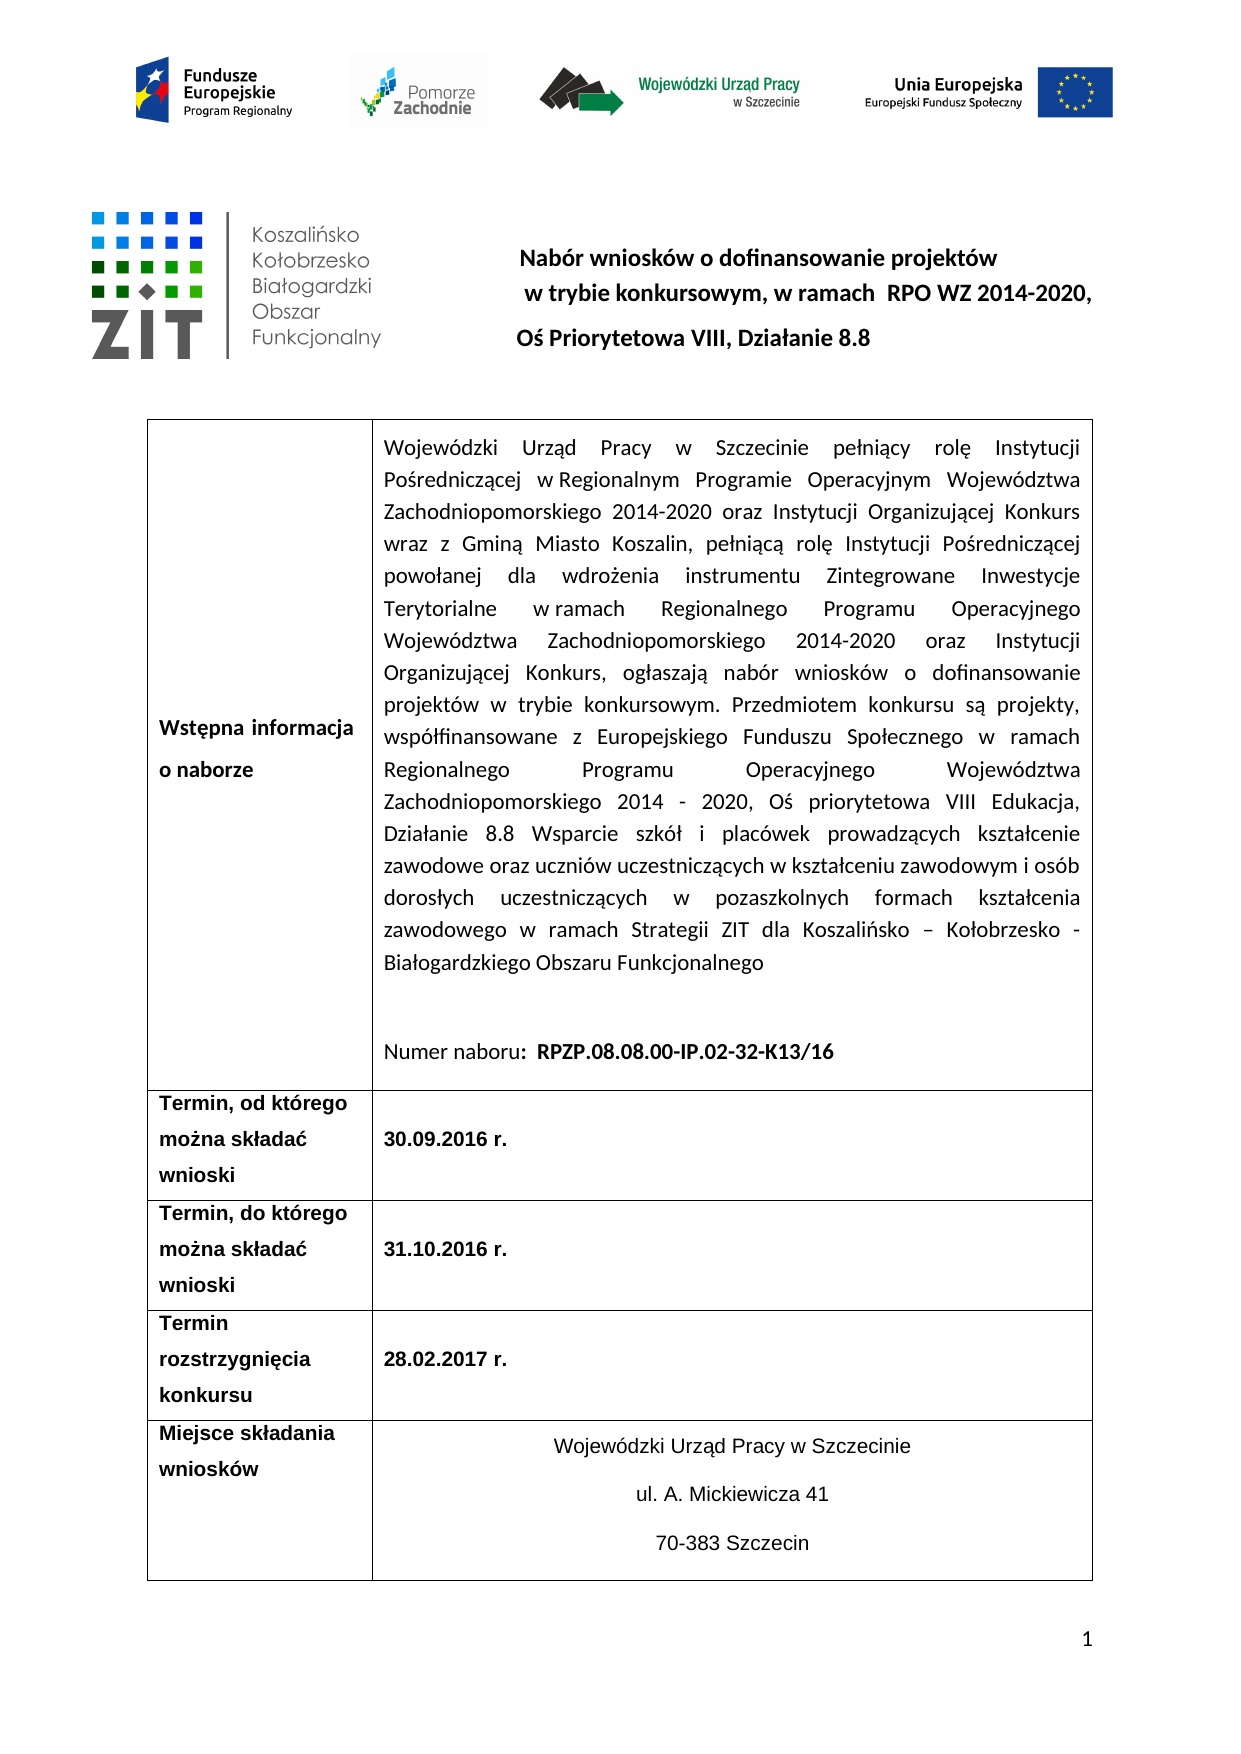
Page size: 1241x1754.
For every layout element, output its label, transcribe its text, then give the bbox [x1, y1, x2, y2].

picture [529, 57, 809, 126]
picture [348, 54, 487, 129]
picture [135, 40, 308, 139]
table_header Wojewódzki Urząd Pracy w Szczecinie pełniący rolę Instytucji Pośredniczącej w Regionalnym Programie Operacyjnym Województwa Zachodniopomorskiego 2014-2020 oraz Instytucji Organizującej Konkurs wraz z Gminą Miasto Koszalin, pełniącą rolę Instytucji Pośredniczącej powołanej dla wdrożenia instrumentu Zintegrowane Inwestycje Terytorialne w ramach Regionalnego Programu Operacyjnego Województwa Zachodniopomorskiego 2014-2020 oraz Instytucji Organizującej Konkurs, ogłaszają nabór wniosków o dofinansowanie projektów w trybie konkursowym. Przedmiotem konkursu są projekty, współfinansowane z Europejskiego Funduszu Społecznego w ramach Regionalnego Programu Operacyjnego Województwa Zachodniopomorskiego 2014 - 2020, Oś priorytetowa VIII Edukacja, Działanie 8.8 Wsparcie szkół i placówek prowadzących kształcenie zawodowe oraz uczniów uczestniczących w kształceniu zawodowym i osób dorosłych uczestniczących w pozaszkolnych formach kształcenia zawodowego w ramach Strategii ZIT dla Koszalińsko – Kołobrzesko - Białogardzkiego Obszaru Funkcjonalnego Numer naboru: RPZP.08.08.00-IP.02-32-K13/16 [373, 420, 1092, 1090]
text w trybie konkursowym, w ramach RPO WZ 2014-2020, [148, 277, 1092, 307]
table_header Wstępna informacja o naborze [148, 420, 372, 1090]
text Nabór wniosków o dofinansowanie projektów [148, 242, 1092, 272]
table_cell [148, 1421, 372, 1580]
picture [848, 49, 1114, 134]
table_cell Termin, od którego można składać wnioski [148, 1091, 372, 1200]
table_cell 31.10.2016 r. [373, 1201, 1092, 1310]
text Oś Priorytetowa VIII, Działanie 8.8 [148, 322, 1092, 353]
table_cell 30.09.2016 r. [373, 1091, 1092, 1200]
table_cell Termin rozstrzygnięcia konkursu [148, 1311, 372, 1420]
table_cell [373, 1421, 1092, 1580]
table_cell 28.02.2017 r. [373, 1311, 1092, 1420]
picture [43, 163, 430, 408]
table_cell Termin, do którego można składać wnioski [148, 1201, 372, 1310]
